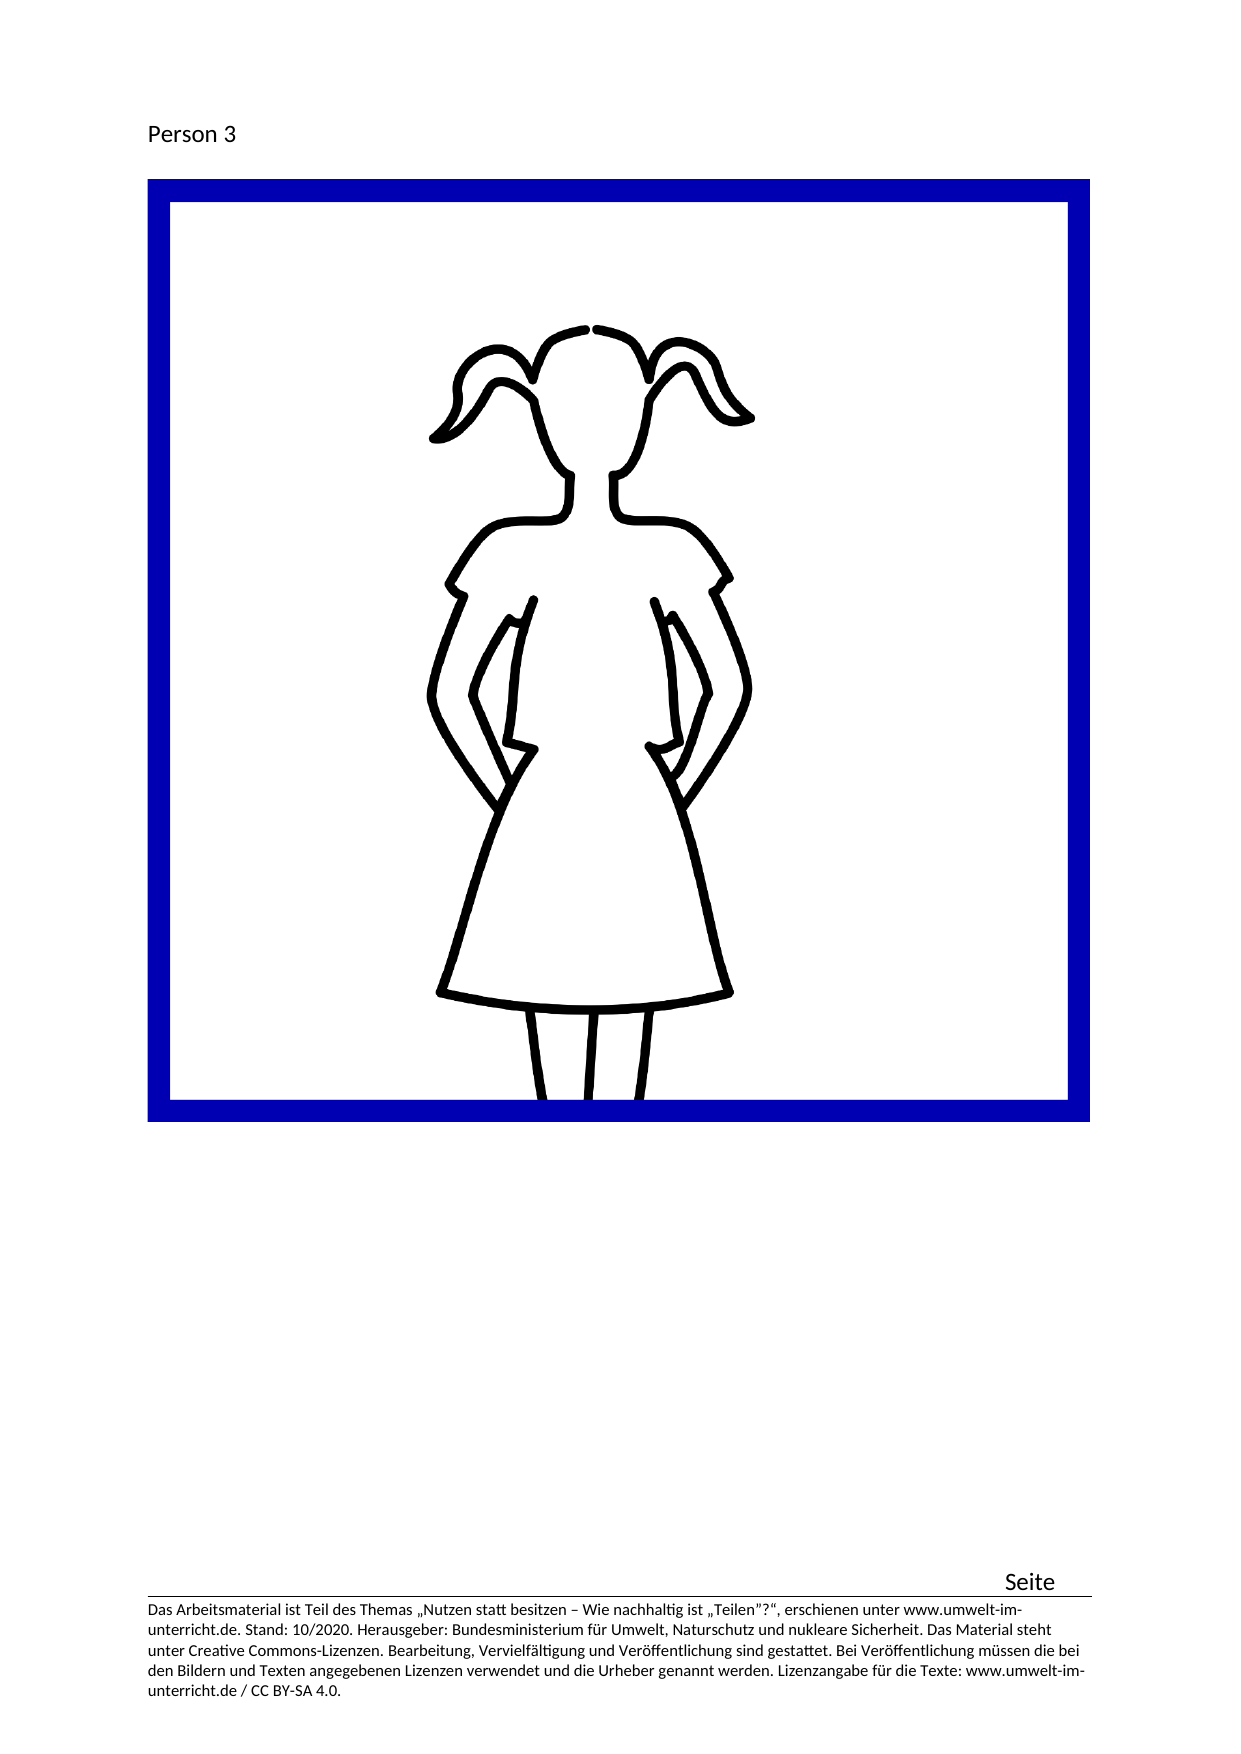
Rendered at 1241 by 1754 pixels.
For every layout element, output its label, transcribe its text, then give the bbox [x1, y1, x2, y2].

text Person 3 [148, 118, 1092, 149]
picture [147, 179, 1090, 1122]
